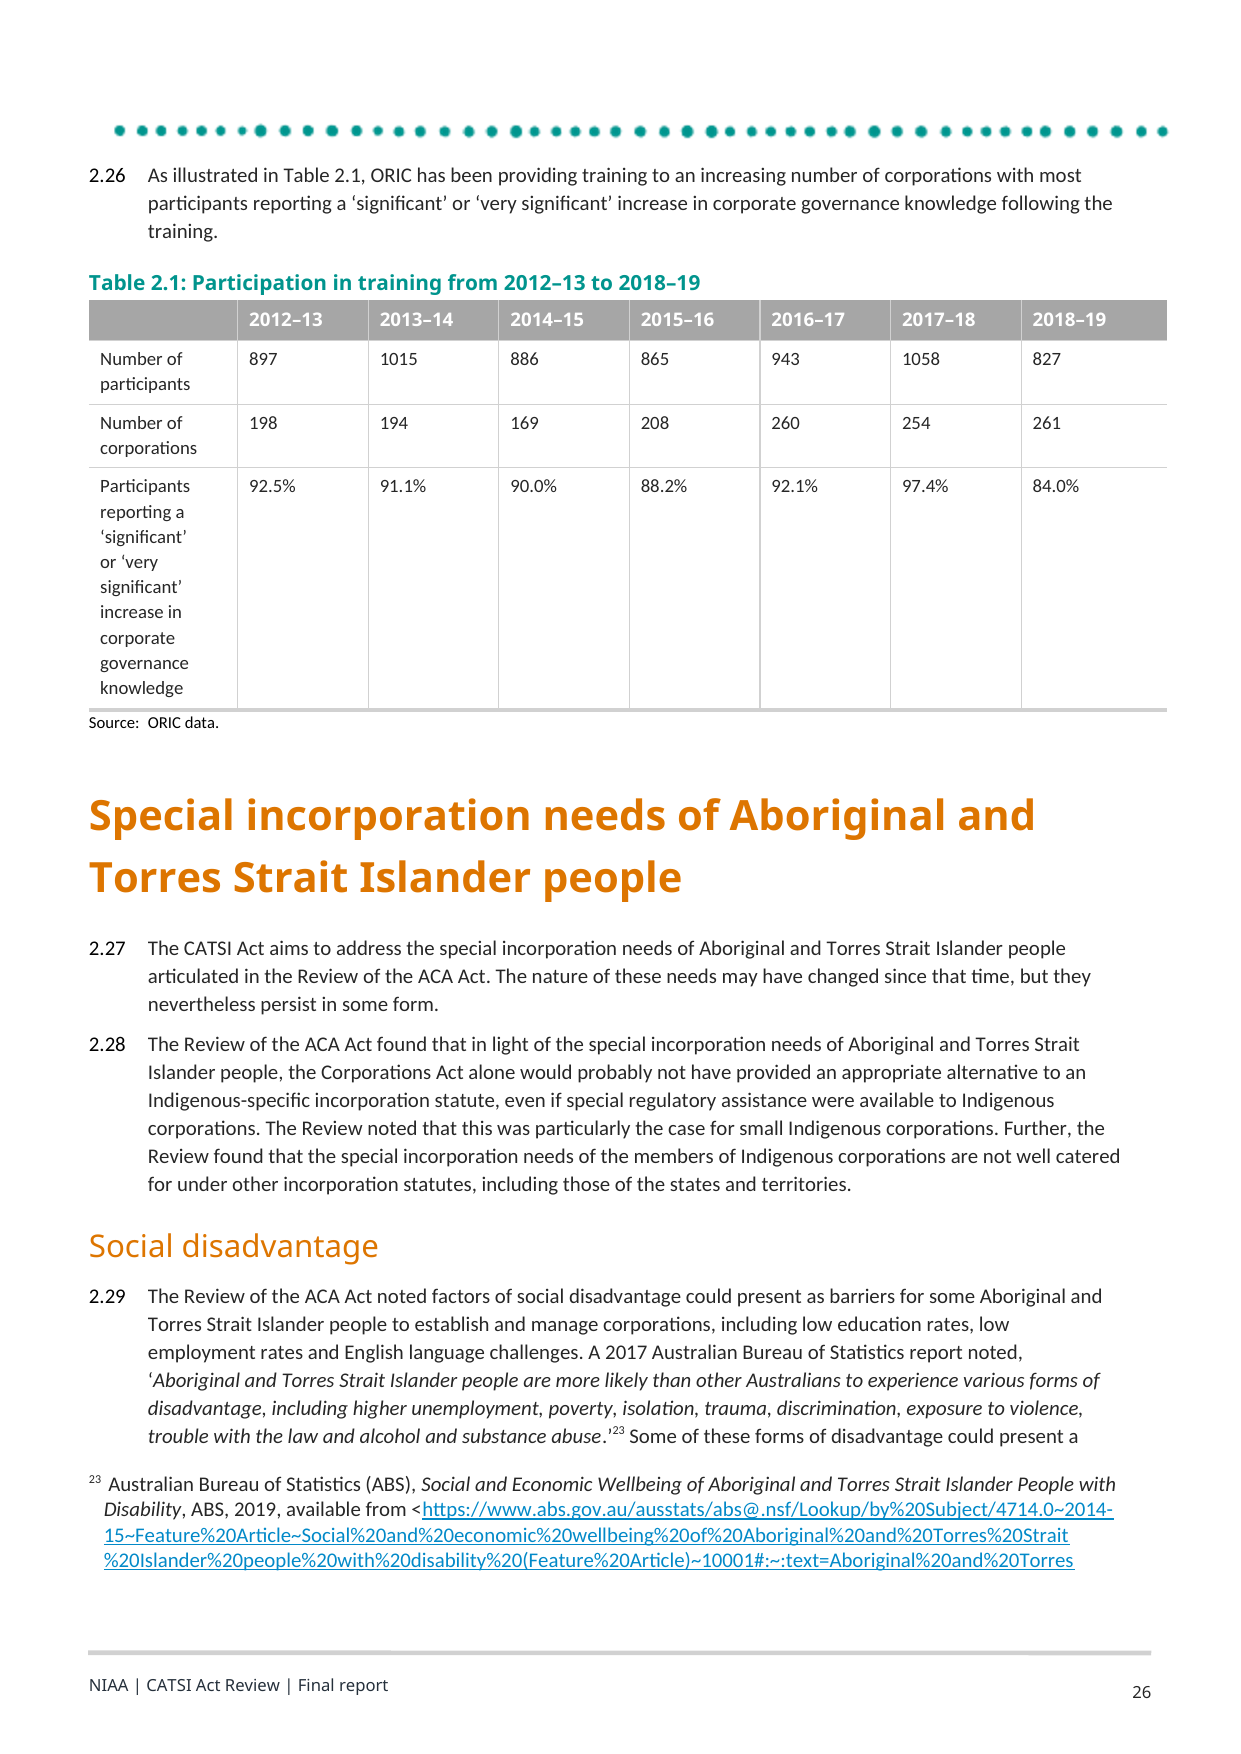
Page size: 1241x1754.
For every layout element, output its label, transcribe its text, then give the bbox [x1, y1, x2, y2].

list The Review of the ACA Act found that in light of the special incorporation needs of Aboriginal and Torres Strait Islander people, the Corporations Act alone would probably not have provided an appropriate alternative to an Indigenous-specific incorporation statute, even if special regulatory assistance were available to Indigenous corporations. The Review noted that this was particularly the case for small Indigenous corporations. Further, the Review found that the special incorporation needs of the members of Indigenous corporations are not well catered for under other incorporation statutes, including those of the states and territories. [89, 1032, 1122, 1197]
picture [420, 1528, 431, 1542]
picture [917, 1553, 928, 1567]
picture [831, 1528, 842, 1542]
table_cell 198 [238, 405, 368, 467]
picture [105, 1553, 116, 1567]
table_header 2018–19 [1022, 300, 1167, 340]
list As illustrated in Table 2.1, ORIC has been providing training to an increasing number of corporations with most participants reporting a ‘significant’ or ‘very significant’ increase in corporate governance knowledge following the training. [89, 162, 1122, 244]
picture [303, 1553, 314, 1567]
text Source: ORIC data. [89, 712, 1122, 732]
table_header 2014–15 [499, 300, 629, 340]
table_header 2015–16 [630, 300, 759, 340]
table_cell 88.2% [630, 468, 759, 707]
table_cell Number of participants [89, 341, 237, 403]
table_cell Number of corporations [89, 405, 237, 467]
picture [899, 1528, 910, 1542]
picture [488, 1553, 499, 1567]
table_cell Participants reporting a ‘significant’ or ‘very significant’ increase in corporate governance knowledge [89, 468, 237, 707]
table_cell 886 [499, 341, 629, 403]
table_cell 92.5% [238, 468, 368, 707]
table_cell 90.0% [499, 468, 629, 707]
subtitle Social disadvantage [89, 1224, 1122, 1267]
picture [113, 115, 1177, 146]
picture [209, 1553, 220, 1567]
picture [538, 1528, 549, 1542]
table_cell 943 [761, 341, 890, 403]
table_header 2013–14 [369, 300, 498, 340]
table_cell 169 [499, 405, 629, 467]
picture [989, 1528, 1000, 1542]
picture [377, 1553, 388, 1567]
table_cell 897 [238, 341, 368, 403]
picture [985, 1553, 996, 1567]
text Table 2.1: Participation in training from 2012–13 to 2018–19 [89, 268, 1122, 297]
table_cell 1058 [891, 341, 1021, 403]
picture [202, 1528, 213, 1542]
table_header 2017–18 [891, 300, 1021, 340]
table_cell 1015 [369, 341, 498, 403]
table_cell 865 [630, 341, 759, 403]
table_cell 254 [891, 405, 1021, 467]
picture [595, 1553, 606, 1567]
table_cell 97.4% [891, 468, 1021, 707]
picture [709, 1528, 720, 1542]
table_cell 208 [630, 405, 759, 467]
table_header 2012–13 [238, 300, 368, 340]
table_cell 194 [369, 405, 498, 467]
table_cell 260 [761, 405, 890, 467]
picture [655, 1528, 666, 1542]
picture [352, 1528, 363, 1542]
subtitle Special incorporation needs of Aboriginal and Torres Strait Islander people [89, 786, 1122, 905]
table_cell 827 [1022, 341, 1167, 403]
table_cell 92.1% [761, 468, 890, 707]
table_cell 84.0% [1022, 468, 1167, 707]
list The CATSI Act aims to address the special incorporation needs of Aboriginal and Torres Strait Islander people articulated in the Review of the ACA Act. The nature of these needs may have changed since that time, but they nevertheless persist in some form. [89, 935, 1122, 1017]
table_cell 91.1% [369, 468, 498, 707]
table_header 2016–17 [761, 300, 890, 340]
table_cell 261 [1022, 405, 1167, 467]
table_header [89, 300, 237, 340]
picture [891, 1502, 902, 1516]
